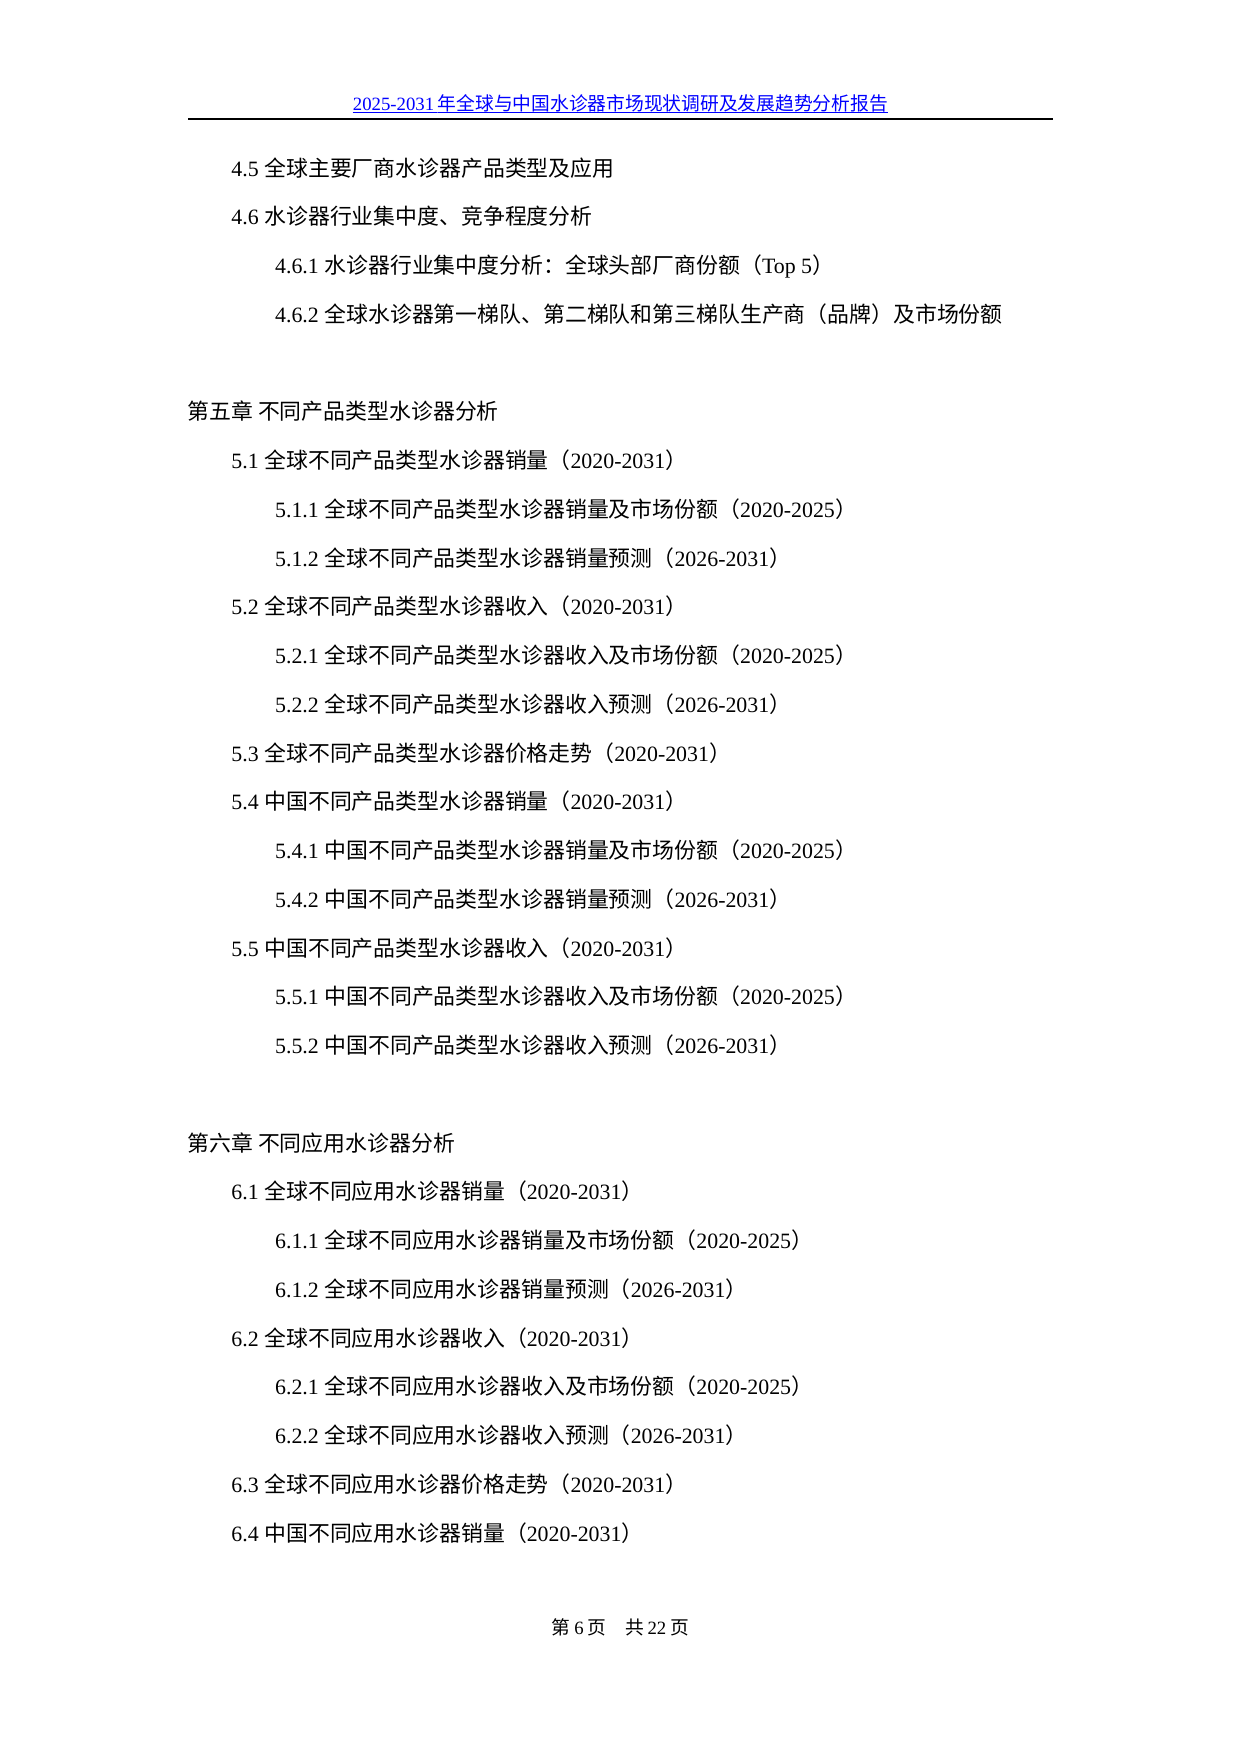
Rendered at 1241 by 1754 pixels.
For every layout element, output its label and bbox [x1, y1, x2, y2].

text [187, 150, 1053, 1548]
